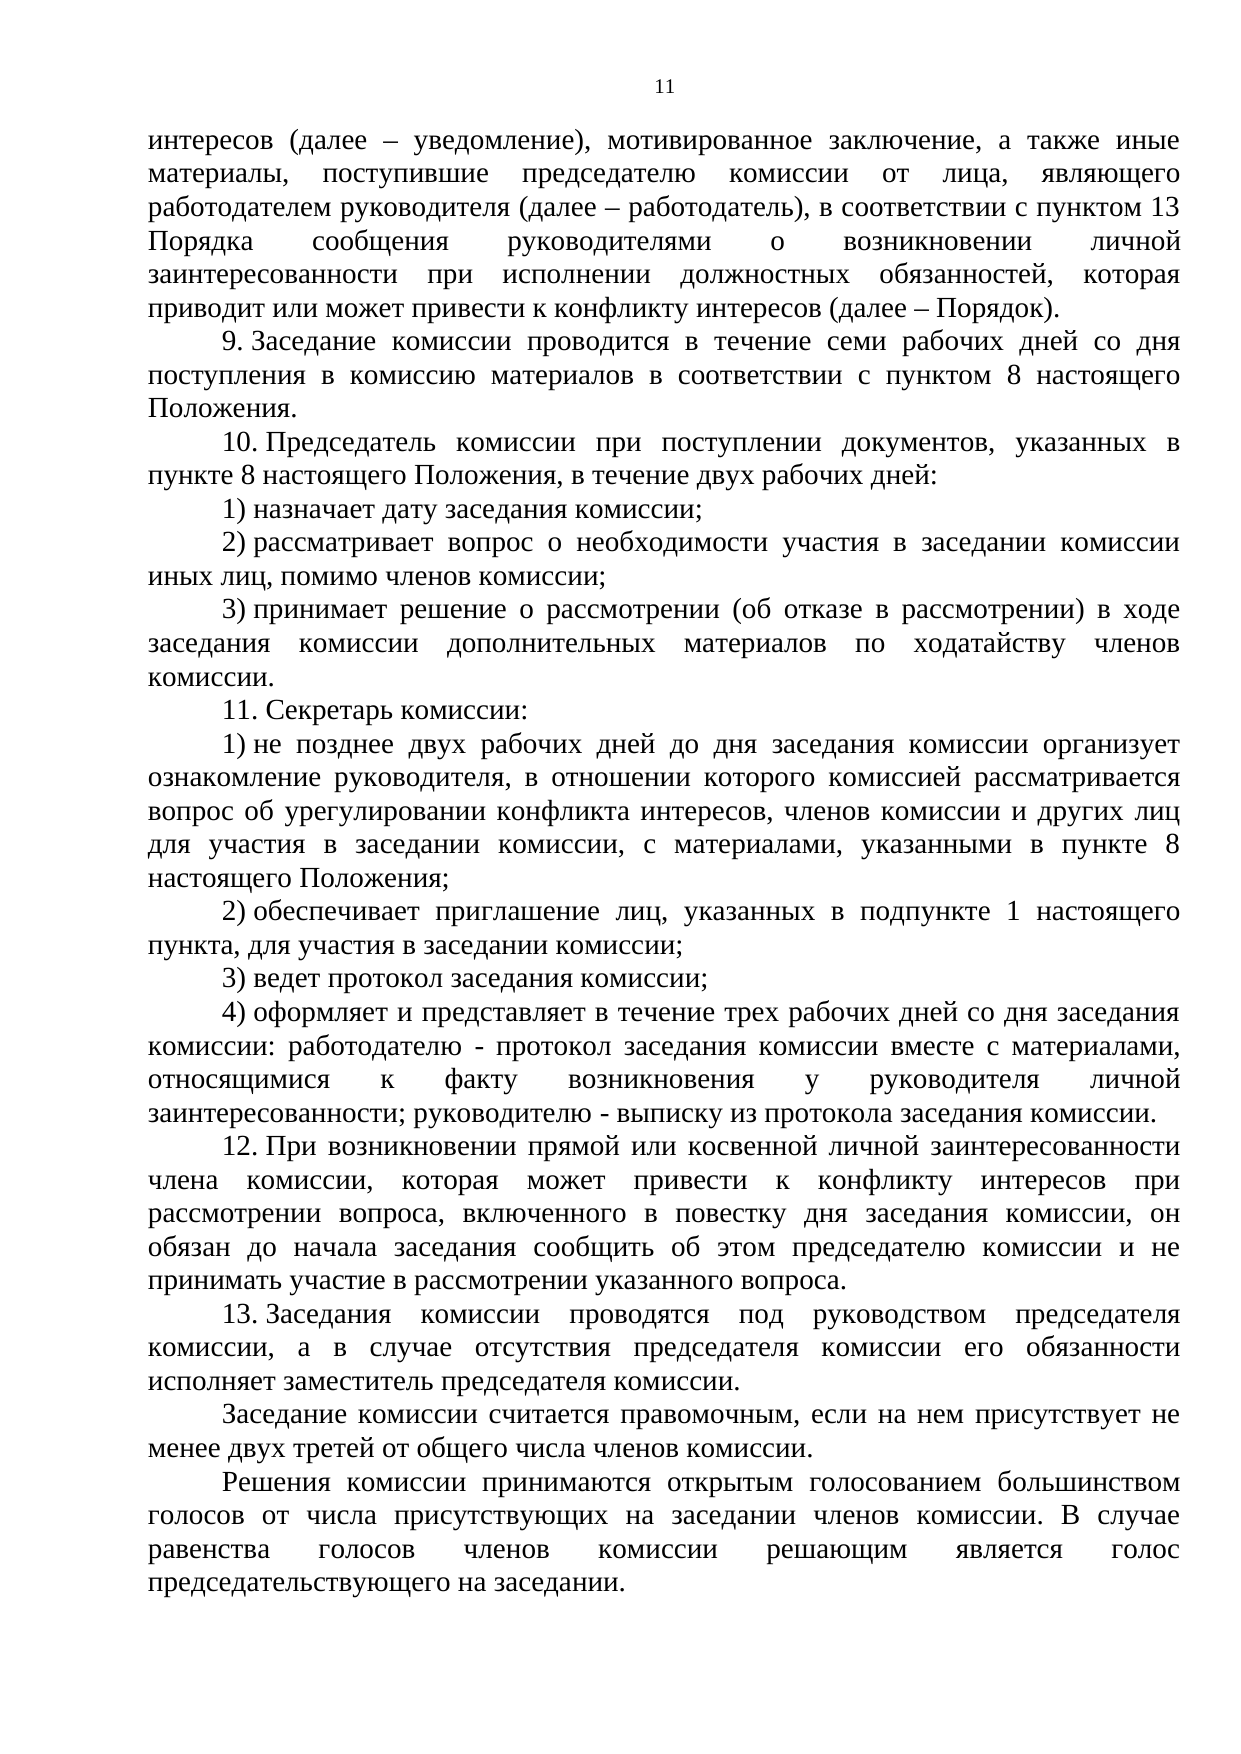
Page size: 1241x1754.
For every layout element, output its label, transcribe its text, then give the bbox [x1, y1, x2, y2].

text 2) обеспечивает приглашение лиц, указанных в подпункте 1 настоящего пункта, для участия в заседании комиссии; [148, 893, 1181, 961]
text 1) назначает дату заседания комиссии; [148, 491, 1181, 524]
text 13. Заседания комиссии проводятся под руководством председателя комиссии, а в случае отсутствия председателя комиссии его обязанности исполняет заместитель председателя комиссии. [148, 1296, 1181, 1397]
text 3) принимает решение о рассмотрении (об отказе в рассмотрении) в ходе заседания комиссии дополнительных материалов по ходатайству членов комиссии. [148, 592, 1181, 692]
text 4) оформляет и представляет в течение трех рабочих дней со дня заседания комиссии: работодателю - протокол заседания комиссии вместе с материалами, относящимися к факту возникновения у руководителя личной заинтересованности; руководителю - выписку из протокола заседания комиссии. [148, 994, 1181, 1128]
text Решения комиссии принимаются открытым голосованием большинством голосов от числа присутствующих на заседании членов комиссии. В случае равенства голосов членов комиссии решающим является голос председательствующего на заседании. [148, 1464, 1181, 1598]
text Заседание комиссии считается правомочным, если на нем присутствует не менее двух третей от общего числа членов комиссии. [148, 1397, 1181, 1464]
text 2) рассматривает вопрос о необходимости участия в заседании комиссии иных лиц, помимо членов комиссии; [148, 524, 1181, 592]
text 9. Заседание комиссии проводится в течение семи рабочих дней со дня поступления в комиссию материалов в соответствии с пунктом 8 настоящего Положения. [148, 323, 1181, 424]
text 11. Секретарь комиссии: [148, 692, 1181, 726]
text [148, 122, 1181, 323]
text 12. При возникновении прямой или косвенной личной заинтересованности члена комиссии, которая может привести к конфликту интересов при рассмотрении вопроса, включенного в повестку дня заседания комиссии, он обязан до начала заседания сообщить об этом председателю комиссии и не принимать участие в рассмотрении указанного вопроса. [148, 1128, 1181, 1296]
text 10. Председатель комиссии при поступлении документов, указанных в пункте 8 настоящего Положения, в течение двух рабочих дней: [148, 424, 1181, 491]
text 1) не позднее двух рабочих дней до дня заседания комиссии организует ознакомление руководителя, в отношении которого комиссией рассматривается вопрос об урегулировании конфликта интересов, членов комиссии и других лиц для участия в заседании комиссии, с материалами, указанными в пункте 8 настоящего Положения; [148, 726, 1181, 893]
text 3) ведет протокол заседания комиссии; [148, 961, 1181, 994]
